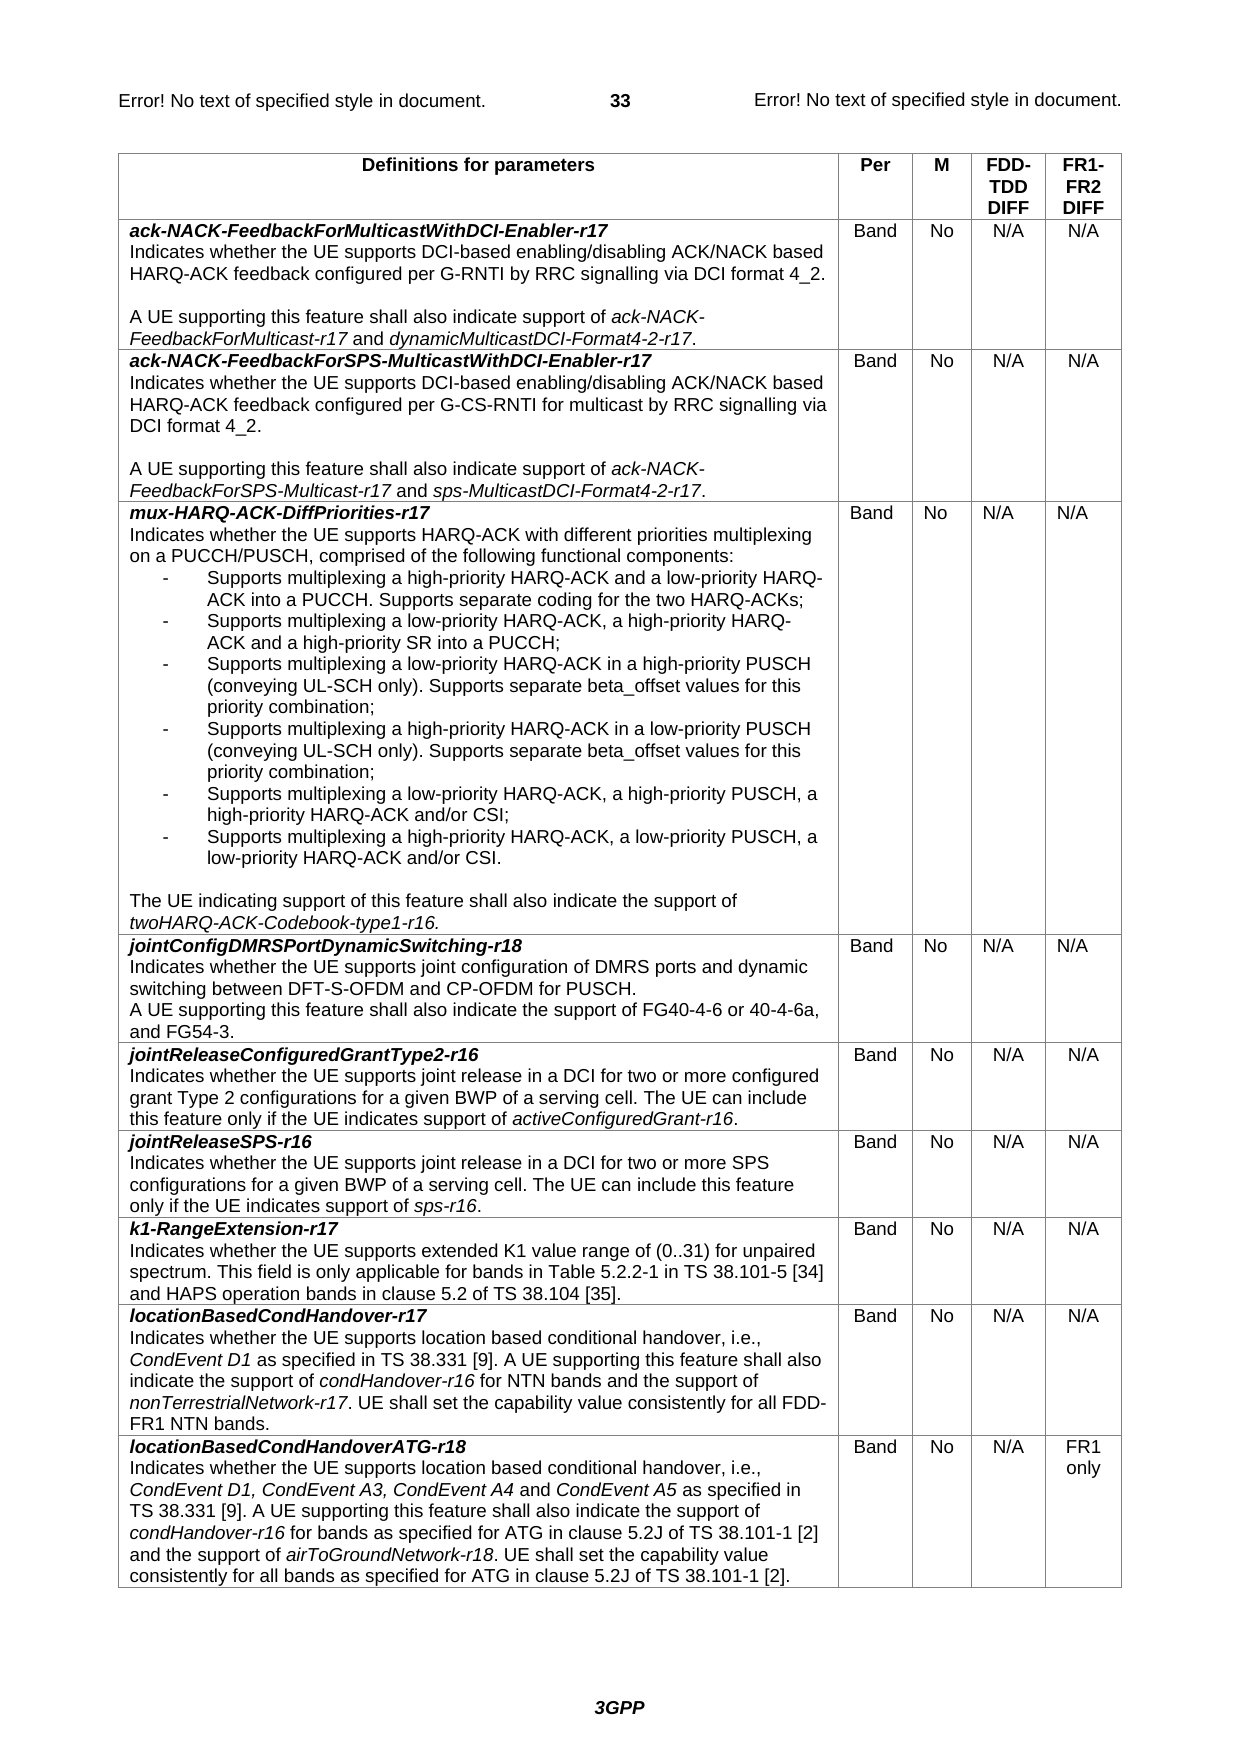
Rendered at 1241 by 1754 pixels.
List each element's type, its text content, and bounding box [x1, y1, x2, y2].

table_cell jointConfigDMRSPortDynamicSwitching-r18 Indicates whether the UE supports joint configuration of DMRS ports and dynamic switching between DFT-S-OFDM and CP-OFDM for PUSCH. A UE supporting this feature shall also indicate the support of FG40-4-6 or 40-4-6a, and FG54-3. [119, 935, 838, 1042]
table_cell N/A [972, 1131, 1045, 1217]
table_cell N/A [972, 350, 1045, 501]
table_cell No [913, 1305, 971, 1434]
table_header Definitions for parameters [119, 154, 838, 219]
table_cell jointReleaseSPS-r16 Indicates whether the UE supports joint release in a DCI for two or more SPS configurations for a given BWP of a serving cell. The UE can include this feature only if the UE indicates support of sps-r16. [119, 1131, 838, 1217]
table_cell N/A [1046, 1131, 1121, 1217]
table_cell Band [839, 1043, 912, 1129]
table_cell N/A [1046, 350, 1121, 501]
table_cell k1-RangeExtension-r17 Indicates whether the UE supports extended K1 value range of (0..31) for unpaired spectrum. This field is only applicable for bands in Table 5.2.2-1 in TS 38.101-5 [34] and HAPS operation bands in clause 5.2 of TS 38.104 [35]. [119, 1218, 838, 1304]
table_cell jointReleaseConfiguredGrantType2-r16 Indicates whether the UE supports joint release in a DCI for two or more configured grant Type 2 configurations for a given BWP of a serving cell. The UE can include this feature only if the UE indicates support of activeConfiguredGrant-r16. [119, 1043, 838, 1129]
table_cell Band [839, 1436, 912, 1587]
table_cell No [913, 350, 971, 501]
table_cell N/A [1046, 935, 1121, 1042]
table_cell N/A [1046, 502, 1121, 933]
table_cell Band [839, 1218, 912, 1304]
table_cell FR1 only [1046, 1436, 1121, 1587]
table_cell No [913, 1218, 971, 1304]
table_header Per [839, 154, 912, 219]
table_cell Band [839, 935, 912, 1042]
table_cell locationBasedCondHandoverATG-r18 Indicates whether the UE supports location based conditional handover, i.e., CondEvent D1, CondEvent A3, CondEvent A4 and CondEvent A5 as specified in TS 38.331 [9]. A UE supporting this feature shall also indicate the support of condHandover-r16 for bands as specified for ATG in clause 5.2J of TS 38.101-1 [2] and the support of airToGroundNetwork-r18. UE shall set the capability value consistently for all bands as specified for ATG in clause 5.2J of TS 38.101-1 [2]. [119, 1436, 838, 1587]
table_cell locationBasedCondHandover-r17 Indicates whether the UE supports location based conditional handover, i.e., CondEvent D1 as specified in TS 38.331 [9]. A UE supporting this feature shall also indicate the support of condHandover-r16 for NTN bands and the support of nonTerrestrialNetwork-r17. UE shall set the capability value consistently for all FDD-FR1 NTN bands. [119, 1305, 838, 1434]
table_cell Band [839, 350, 912, 501]
table_cell Band [839, 1131, 912, 1217]
table_cell No [913, 1043, 971, 1129]
table_cell N/A [972, 502, 1045, 933]
table_cell N/A [1046, 220, 1121, 349]
table_cell No [913, 220, 971, 349]
table_cell No [913, 502, 971, 933]
table_cell N/A [1046, 1305, 1121, 1434]
table_cell N/A [972, 1305, 1045, 1434]
table_cell N/A [1046, 1043, 1121, 1129]
table_header FR1-FR2 DIFF [1046, 154, 1121, 219]
table_header M [913, 154, 971, 219]
table_cell Band [839, 220, 912, 349]
table_cell N/A [972, 1436, 1045, 1587]
table_cell N/A [972, 1043, 1045, 1129]
table_cell No [913, 1436, 971, 1587]
table_cell ack-NACK-FeedbackForMulticastWithDCI-Enabler-r17 Indicates whether the UE supports DCI-based enabling/disabling ACK/NACK based HARQ-ACK feedback configured per G-RNTI by RRC signalling via DCI format 4_2. A UE supporting this feature shall also indicate support of ack-NACK-FeedbackForMulticast-r17 and dynamicMulticastDCI-Format4-2-r17. [119, 220, 838, 349]
table_cell No [913, 1131, 971, 1217]
table_cell N/A [1046, 1218, 1121, 1304]
table_cell ack-NACK-FeedbackForSPS-MulticastWithDCI-Enabler-r17 Indicates whether the UE supports DCI-based enabling/disabling ACK/NACK based HARQ-ACK feedback configured per G-CS-RNTI for multicast by RRC signalling via DCI format 4_2. A UE supporting this feature shall also indicate support of ack-NACK-FeedbackForSPS-Multicast-r17 and sps-MulticastDCI-Format4-2-r17. [119, 350, 838, 501]
table_cell No [913, 935, 971, 1042]
table_cell Band [839, 1305, 912, 1434]
table_cell N/A [972, 220, 1045, 349]
table_cell N/A [972, 935, 1045, 1042]
table_cell Band [839, 502, 912, 933]
table_header FDD-TDD DIFF [972, 154, 1045, 219]
table_cell N/A [972, 1218, 1045, 1304]
table_cell mux-HARQ-ACK-DiffPriorities-r17 Indicates whether the UE supports HARQ-ACK with different priorities multiplexing on a PUCCH/PUSCH, comprised of the following functional components: - Supports multiplexing a high-priority HARQ-ACK and a low-priority HARQ-ACK into a PUCCH. Supports separate coding for the two HARQ-ACKs; - Supports multiplexing a low-priority HARQ-ACK, a high-priority HARQ-ACK and a high-priority SR into a PUCCH; - Supports multiplexing a low-priority HARQ-ACK in a high-priority PUSCH (conveying UL-SCH only). Supports separate beta_offset values for this priority combination; - Supports multiplexing a high-priority HARQ-ACK in a low-priority PUSCH (conveying UL-SCH only). Supports separate beta_offset values for this priority combination; - Supports multiplexing a low-priority HARQ-ACK, a high-priority PUSCH, a high-priority HARQ-ACK and/or CSI; - Supports multiplexing a high-priority HARQ-ACK, a low-priority PUSCH, a low-priority HARQ-ACK and/or CSI. The UE indicating support of this feature shall also indicate the support of twoHARQ-ACK-Codebook-type1-r16. [119, 502, 838, 933]
